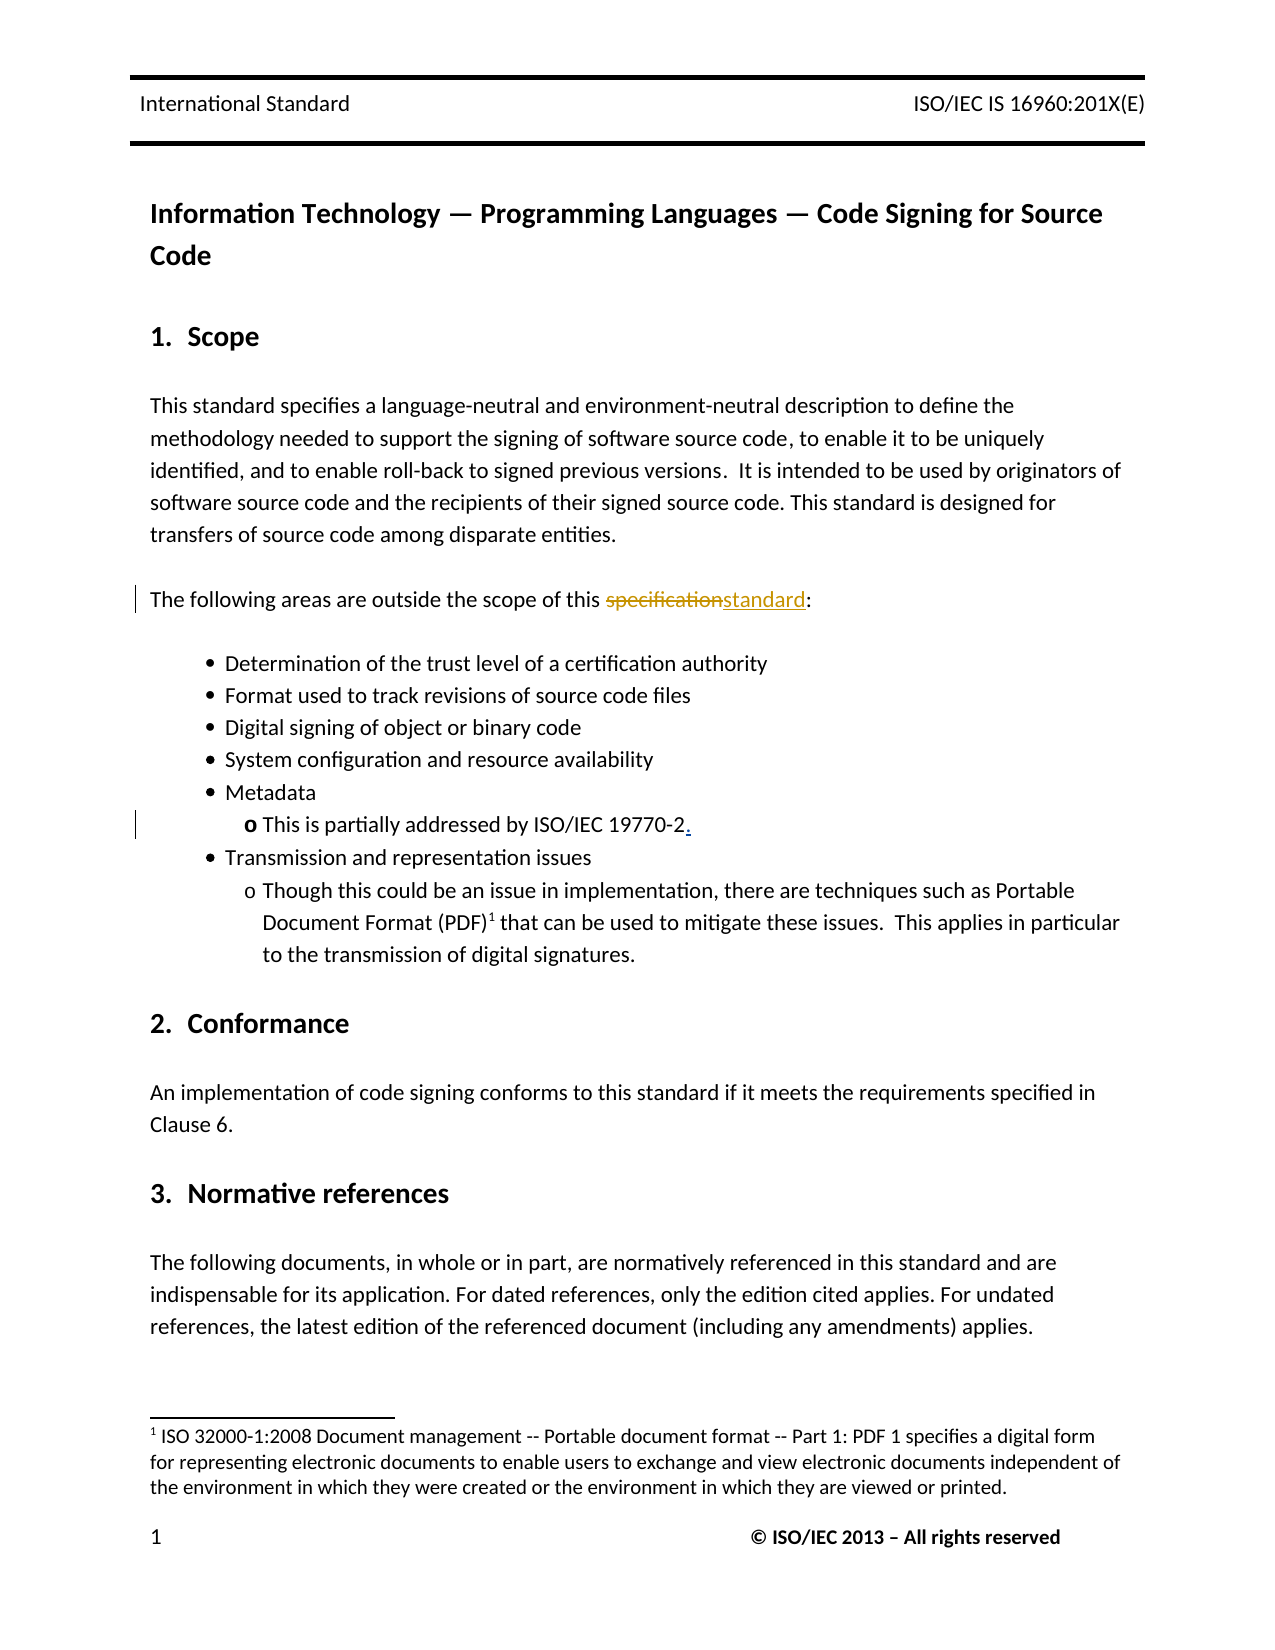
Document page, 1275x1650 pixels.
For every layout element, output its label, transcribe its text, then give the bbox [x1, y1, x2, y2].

list System configuration and resource availability [206, 746, 1125, 774]
list This is partially addressed by ISO/IEC 19770-2 [244, 810, 1125, 839]
list Transmission and representation issues [206, 843, 1125, 872]
subtitle Conformance [150, 1005, 1125, 1041]
list Format used to track revisions of source code files [206, 681, 1125, 709]
text An implementation of code signing conforms to this standard if it meets the requirements specified in Clause 6. [150, 1078, 1125, 1138]
text Information Technology — Programming Languages — Code Signing for Source Code [150, 196, 1125, 272]
subtitle Scope [150, 318, 1125, 354]
list Though this could be an issue in implementation, there are techniques such as Portable Document Format (PDF) that can be used to mitigate these issues. This applies in particular to the transmission of digital signatures. [244, 876, 1125, 969]
text The following documents, in whole or in part, are normatively referenced in this standard and are indispensable for its application. For dated references, only the edition cited applies. For undated references, the latest edition of the referenced document (including any amendments) applies. [150, 1248, 1125, 1340]
text The following areas are outside the scope of this : [150, 585, 1125, 613]
list Metadata [206, 778, 1125, 806]
list Determination of the trust level of a certification authority [206, 649, 1125, 677]
subtitle Normative references [150, 1175, 1125, 1210]
text This standard specifies a language-neutral and environment-neutral description to define the methodology needed to support the signing of software source code, to enable it to be uniquely identified, and to enable roll-back to signed previous versions. It is intended to be used by originators of software source code and the recipients of their signed source code. This standard is designed for transfers of source code among disparate entities. [150, 392, 1125, 548]
list Digital signing of object or binary code [206, 713, 1125, 741]
